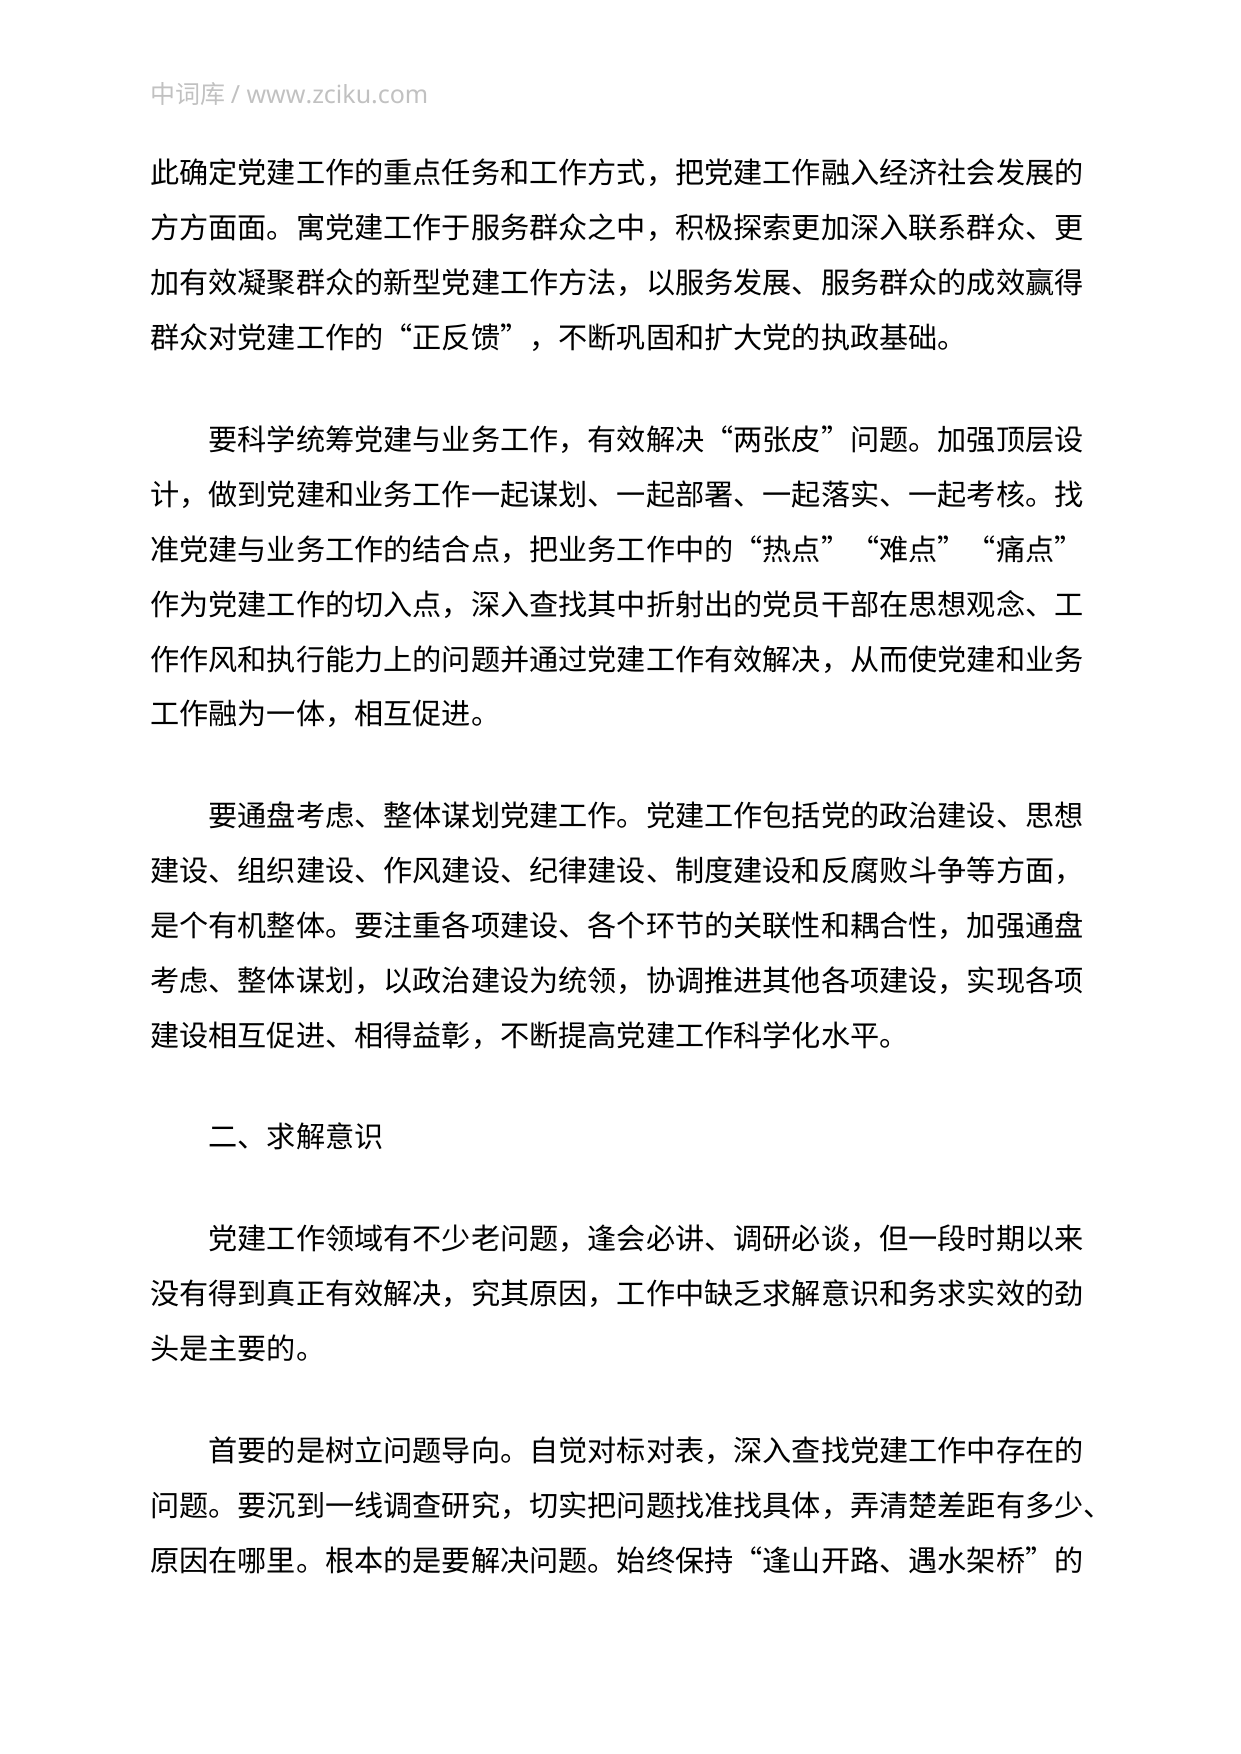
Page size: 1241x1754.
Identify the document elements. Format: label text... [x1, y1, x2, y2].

text 党建工作领域有不少老问题，逢会必讲、调研必谈，但一段时期以来没有得到真正有效解决，究其原因，工作中缺乏求解意识和务求实效的劲头是主要的。 [150, 1216, 1090, 1368]
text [150, 150, 1090, 357]
text 要科学统筹党建与业务工作，有效解决“两张皮”问题。加强顶层设计，做到党建和业务工作一起谋划、一起部署、一起落实、一起考核。找准党建与业务工作的结合点，把业务工作中的“热点”“难点”“痛点”作为党建工作的切入点，深入查找其中折射出的党员干部在思想观念、工作作风和执行能力上的问题并通过党建工作有效解决，从而使党建和业务工作融为一体，相互促进。 [150, 416, 1090, 733]
text 二、求解意识 [150, 1114, 1090, 1156]
text 要通盘考虑、整体谋划党建工作。党建工作包括党的政治建设、思想建设、组织建设、作风建设、纪律建设、制度建设和反腐败斗争等方面，是个有机整体。要注重各项建设、各个环节的关联性和耦合性，加强通盘考虑、整体谋划，以政治建设为统领，协调推进其他各项建设，实现各项建设相互促进、相得益彰，不断提高党建工作科学化水平。 [150, 793, 1090, 1054]
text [150, 1427, 1090, 1579]
